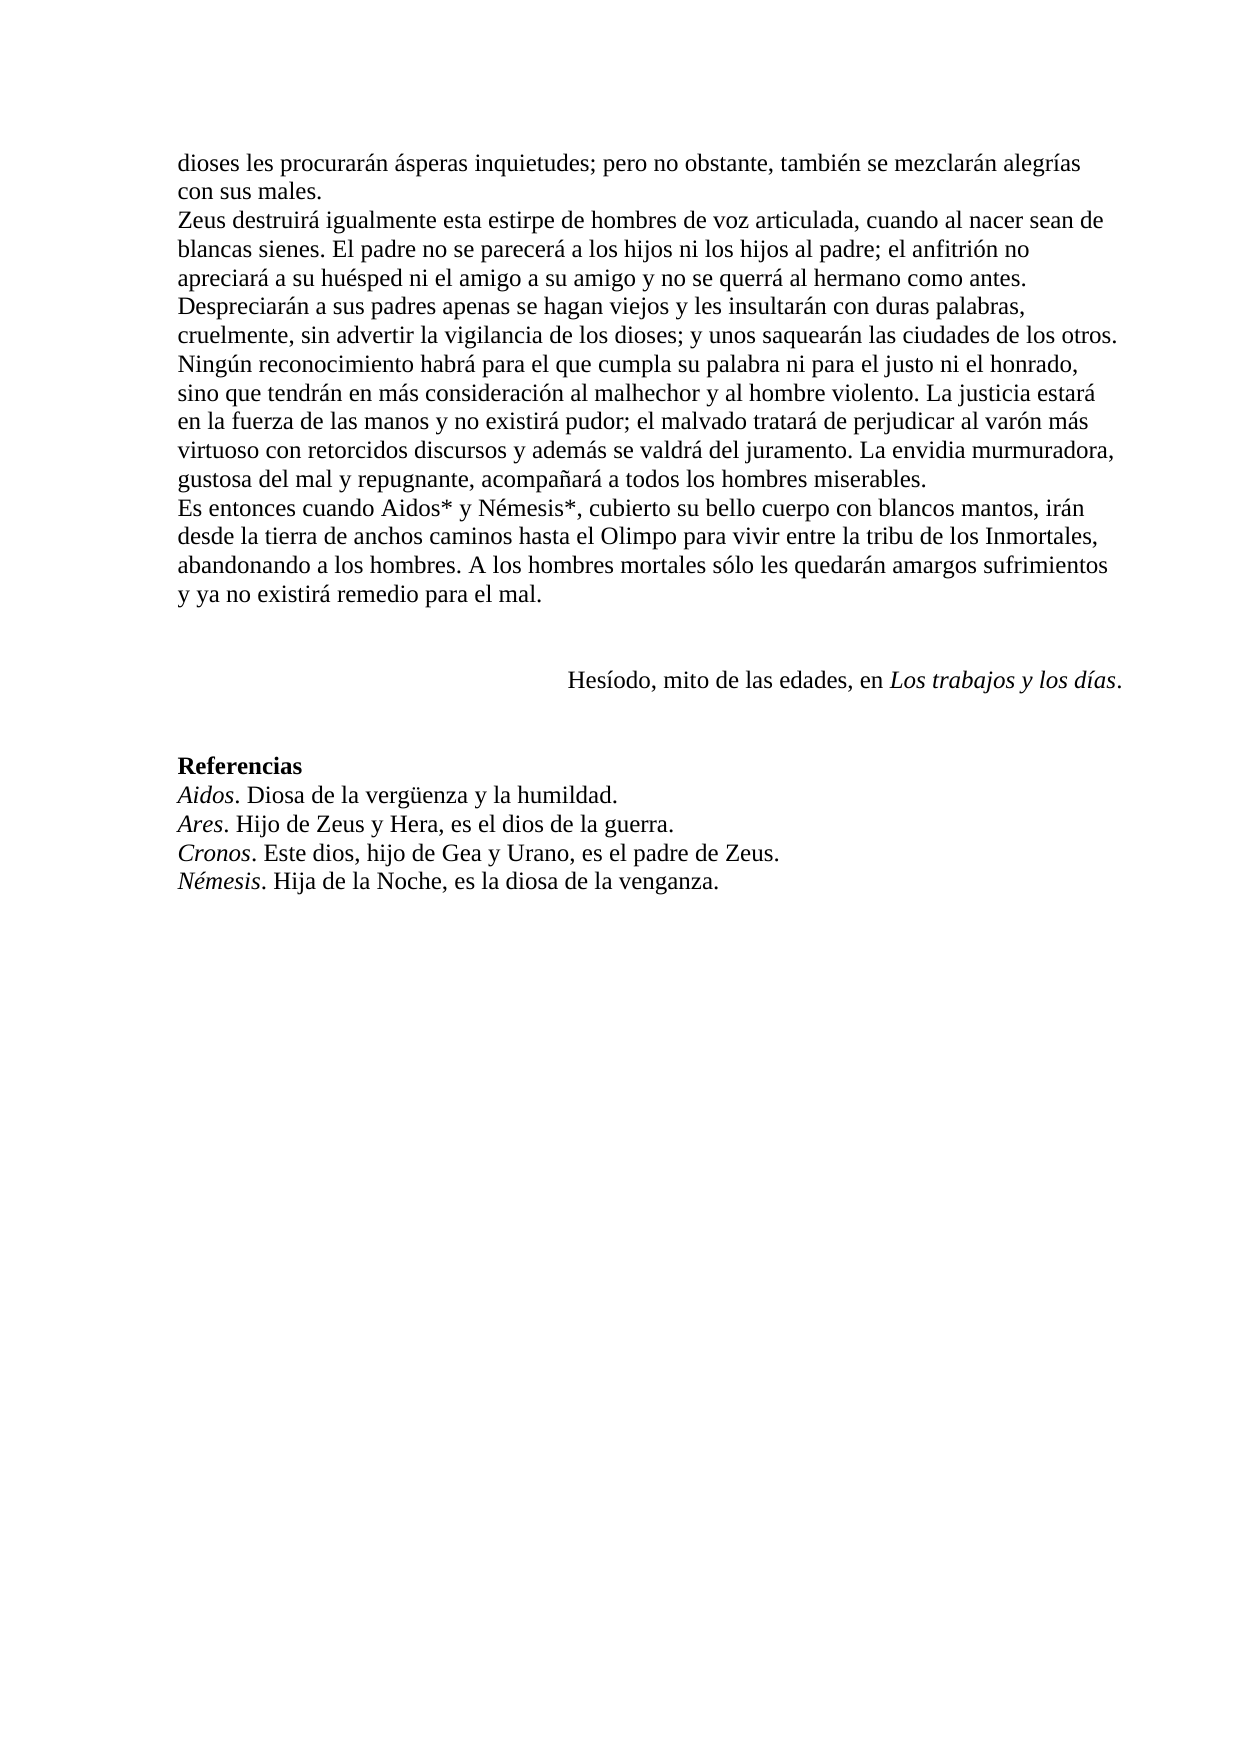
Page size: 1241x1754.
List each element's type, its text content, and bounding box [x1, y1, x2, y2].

text Hesíodo, mito de las edades, en Los trabajos y los días. [177, 665, 1122, 694]
text Némesis. Hija de la Noche, es la diosa de la venganza. [177, 866, 1122, 895]
text Aidos. Diosa de la vergüenza y la humildad. [177, 780, 1122, 809]
text Cronos. Este dios, hijo de Gea y Urano, es el padre de Zeus. [177, 838, 1122, 866]
text Es entonces cuando Aidos* y Némesis*, cubierto su bello cuerpo con blancos mantos, irán desde la tierra de anchos caminos hasta el Olimpo para vivir entre la tribu de los Inmortales, abandonando a los hombres. A los hombres mortales sólo les quedarán amargos sufrimientos y ya no existirá remedio para el mal. [177, 493, 1122, 608]
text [177, 148, 1122, 205]
text Referencias [177, 751, 1122, 780]
text Zeus destruirá igualmente esta estirpe de hombres de voz articulada, cuando al nacer sean de blancas sienes. El padre no se parecerá a los hijos ni los hijos al padre; el anfitrión no apreciará a su huésped ni el amigo a su amigo y no se querrá al hermano como antes. Despreciarán a sus padres apenas se hagan viejos y les insultarán con duras palabras, cruelmente, sin advertir la vigilancia de los dioses; y unos saquearán las ciudades de los otros. Ningún reconocimiento habrá para el que cumpla su palabra ni para el justo ni el honrado, sino que tendrán en más consideración al malhechor y al hombre violento. La justicia estará en la fuerza de las manos y no existirá pudor; el malvado tratará de perjudicar al varón más virtuoso con retorcidos discursos y además se valdrá del juramento. La envidia murmuradora, gustosa del mal y repugnante, acompañará a todos los hombres miserables. [177, 205, 1122, 493]
text Ares. Hijo de Zeus y Hera, es el dios de la guerra. [177, 809, 1122, 838]
